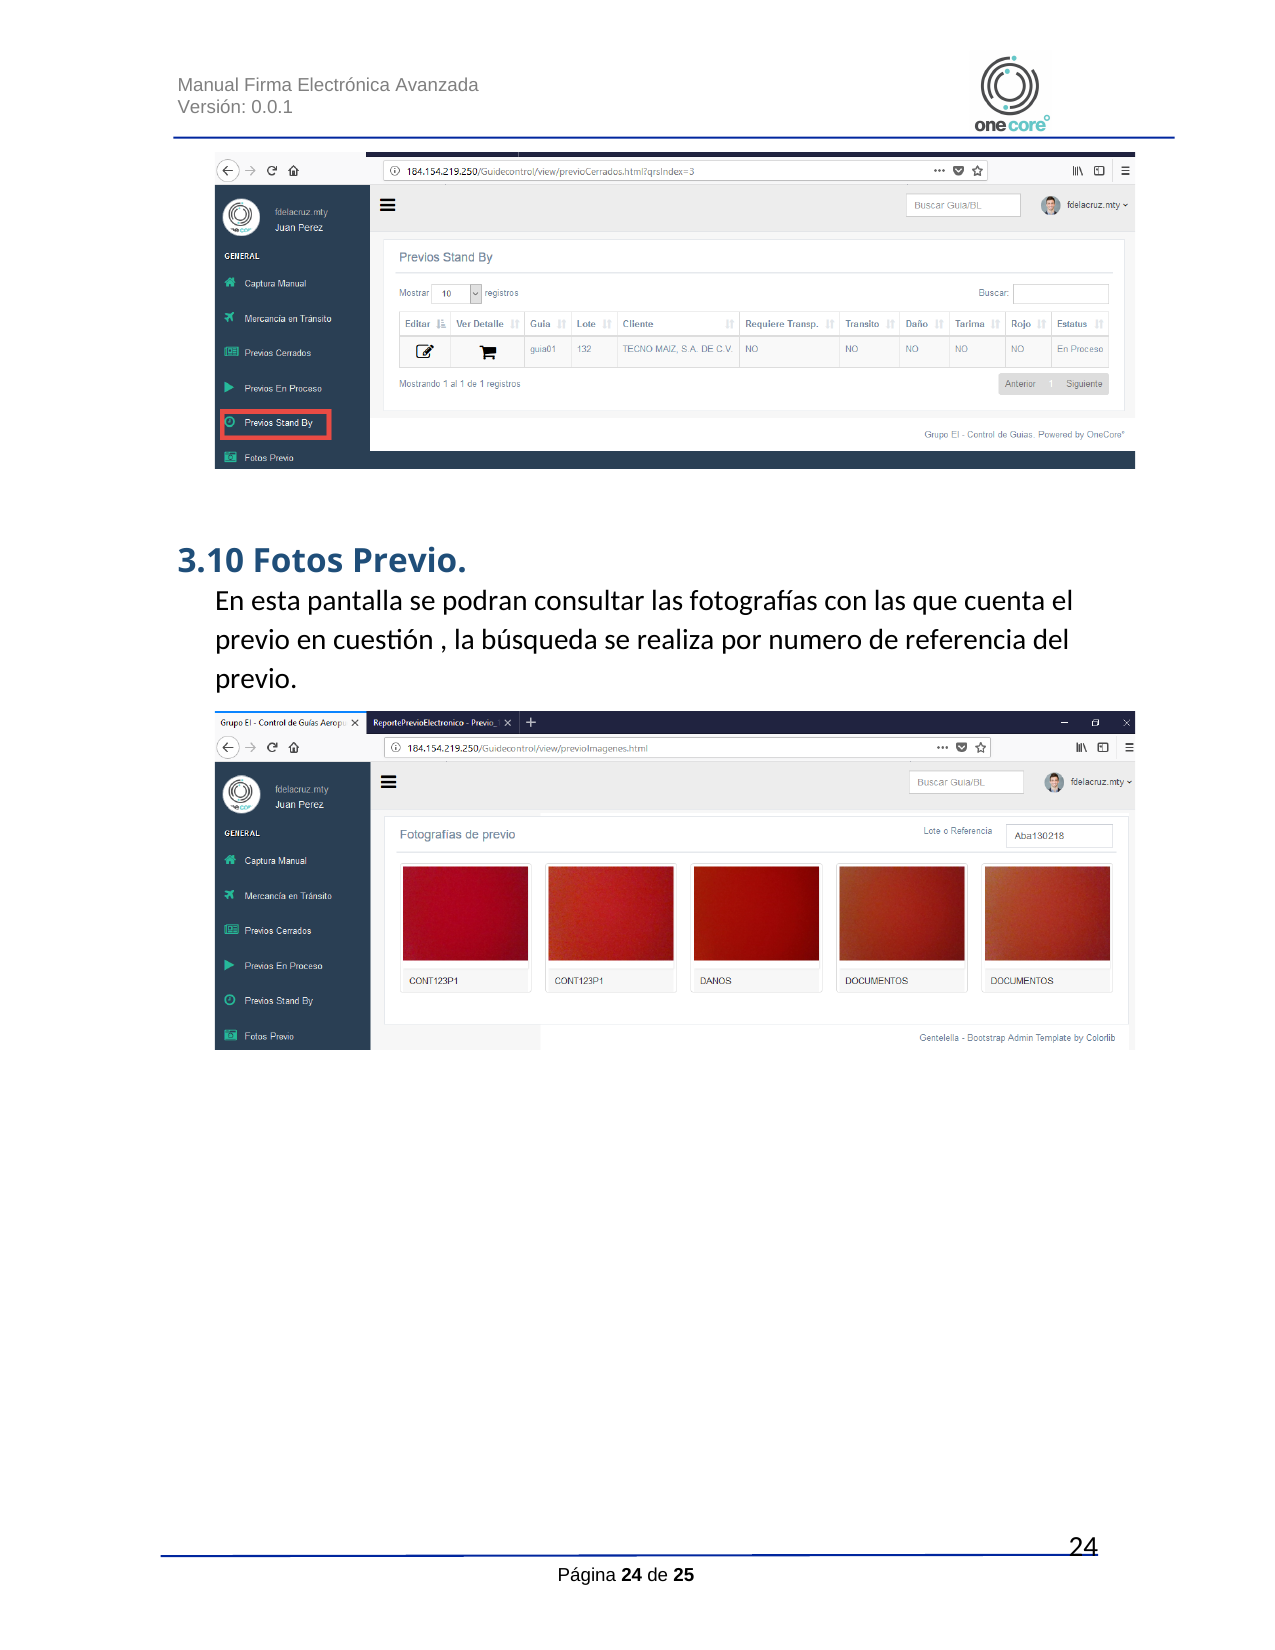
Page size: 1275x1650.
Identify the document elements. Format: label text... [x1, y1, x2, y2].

subtitle 3.10 Fotos Previo. [177, 536, 1098, 582]
text En esta pantalla se podran consultar las fotografías con las que cuenta el previo en cuestión , la búsqueda se realiza por numero de referencia del previo. [215, 582, 1098, 696]
picture [969, 50, 1052, 135]
picture [214, 711, 1136, 1050]
picture [214, 152, 1136, 469]
